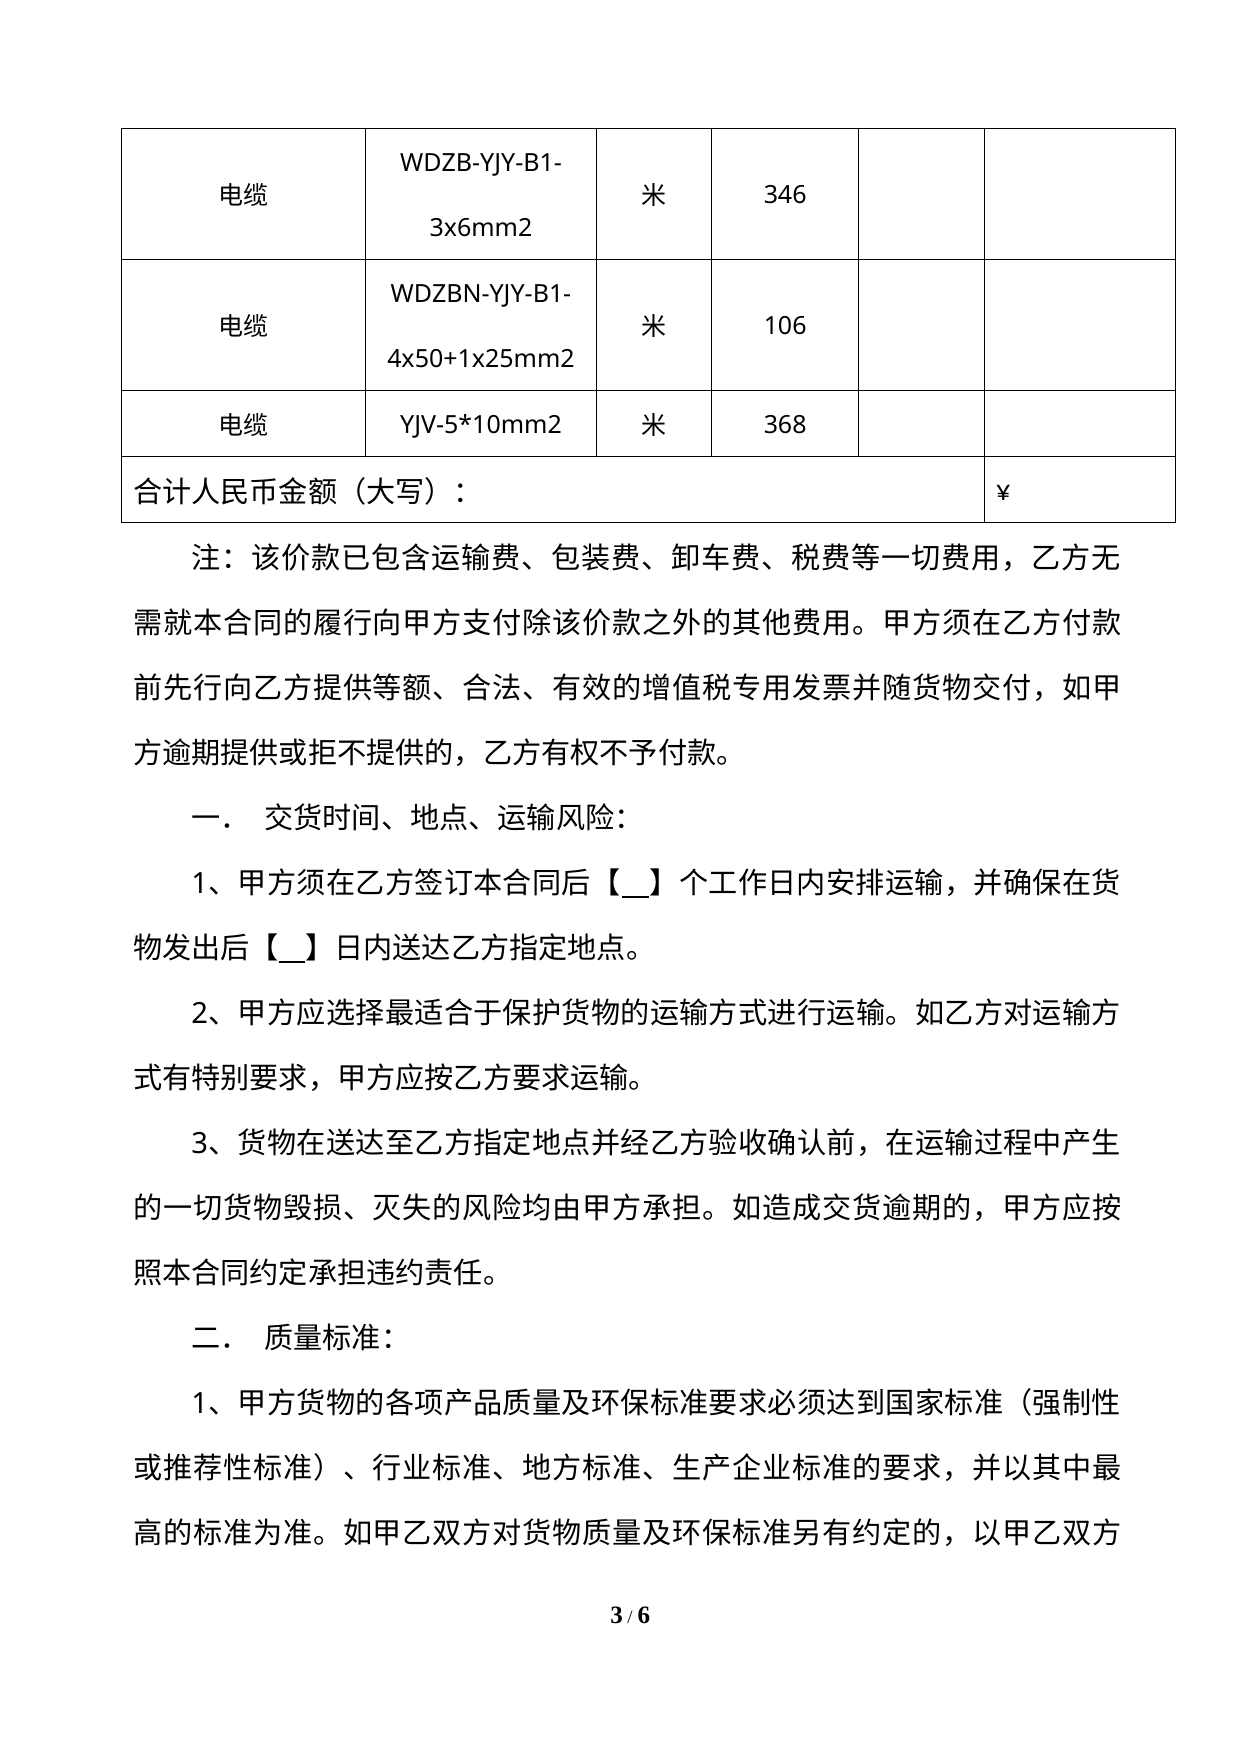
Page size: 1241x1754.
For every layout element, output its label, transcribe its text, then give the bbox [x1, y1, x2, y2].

table_cell 合计人民币金额（大写）： [122, 457, 984, 522]
table_cell [985, 391, 1175, 456]
table_cell 电缆 [122, 260, 365, 390]
list 质量标准： [133, 1303, 1122, 1368]
table_cell [859, 129, 984, 259]
text 3、货物在送达至乙方指定地点并经乙方验收确认前，在运输过程中产生的一切货物毁损、灭失的风险均由甲方承担。如造成交货逾期的，甲方应按照本合同约定承担违约责任。 [133, 1108, 1122, 1303]
list 交货时间、地点、运输风险： [133, 783, 1122, 848]
table_cell [859, 260, 984, 390]
table_cell 米 [597, 260, 711, 390]
table_cell ¥ [985, 457, 1175, 522]
table_cell WDZBN-YJY-B1-4x50+1x25mm2 [366, 260, 596, 390]
table_cell [985, 129, 1175, 259]
table_cell 电缆 [122, 391, 365, 456]
table_cell 米 [597, 391, 711, 456]
table_cell WDZB-YJY-B1-3x6mm2 [366, 129, 596, 259]
text 2、甲方应选择最适合于保护货物的运输方式进行运输。如乙方对运输方式有特别要求，甲方应按乙方要求运输。 [133, 978, 1122, 1108]
table_cell 346 [712, 129, 858, 259]
table_cell 106 [712, 260, 858, 390]
table_cell 电缆 [122, 129, 365, 259]
text 1、甲方须在乙方签订本合同后【 】个工作日内安排运输，并确保在货物发出后【 】日内送达乙方指定地点。 [133, 848, 1122, 978]
table_cell [985, 260, 1175, 390]
table_cell 368 [712, 391, 858, 456]
table_cell [859, 391, 984, 456]
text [133, 1368, 1122, 1563]
text 注：该价款已包含运输费、包装费、卸车费、税费等一切费用，乙方无需就本合同的履行向甲方支付除该价款之外的其他费用。甲方须在乙方付款前先行向乙方提供等额、合法、有效的增值税专用发票并随货物交付，如甲方逾期提供或拒不提供的，乙方有权不予付款。 [133, 523, 1122, 783]
table_cell 米 [597, 129, 711, 259]
table_cell YJV-5*10mm2 [366, 391, 596, 456]
